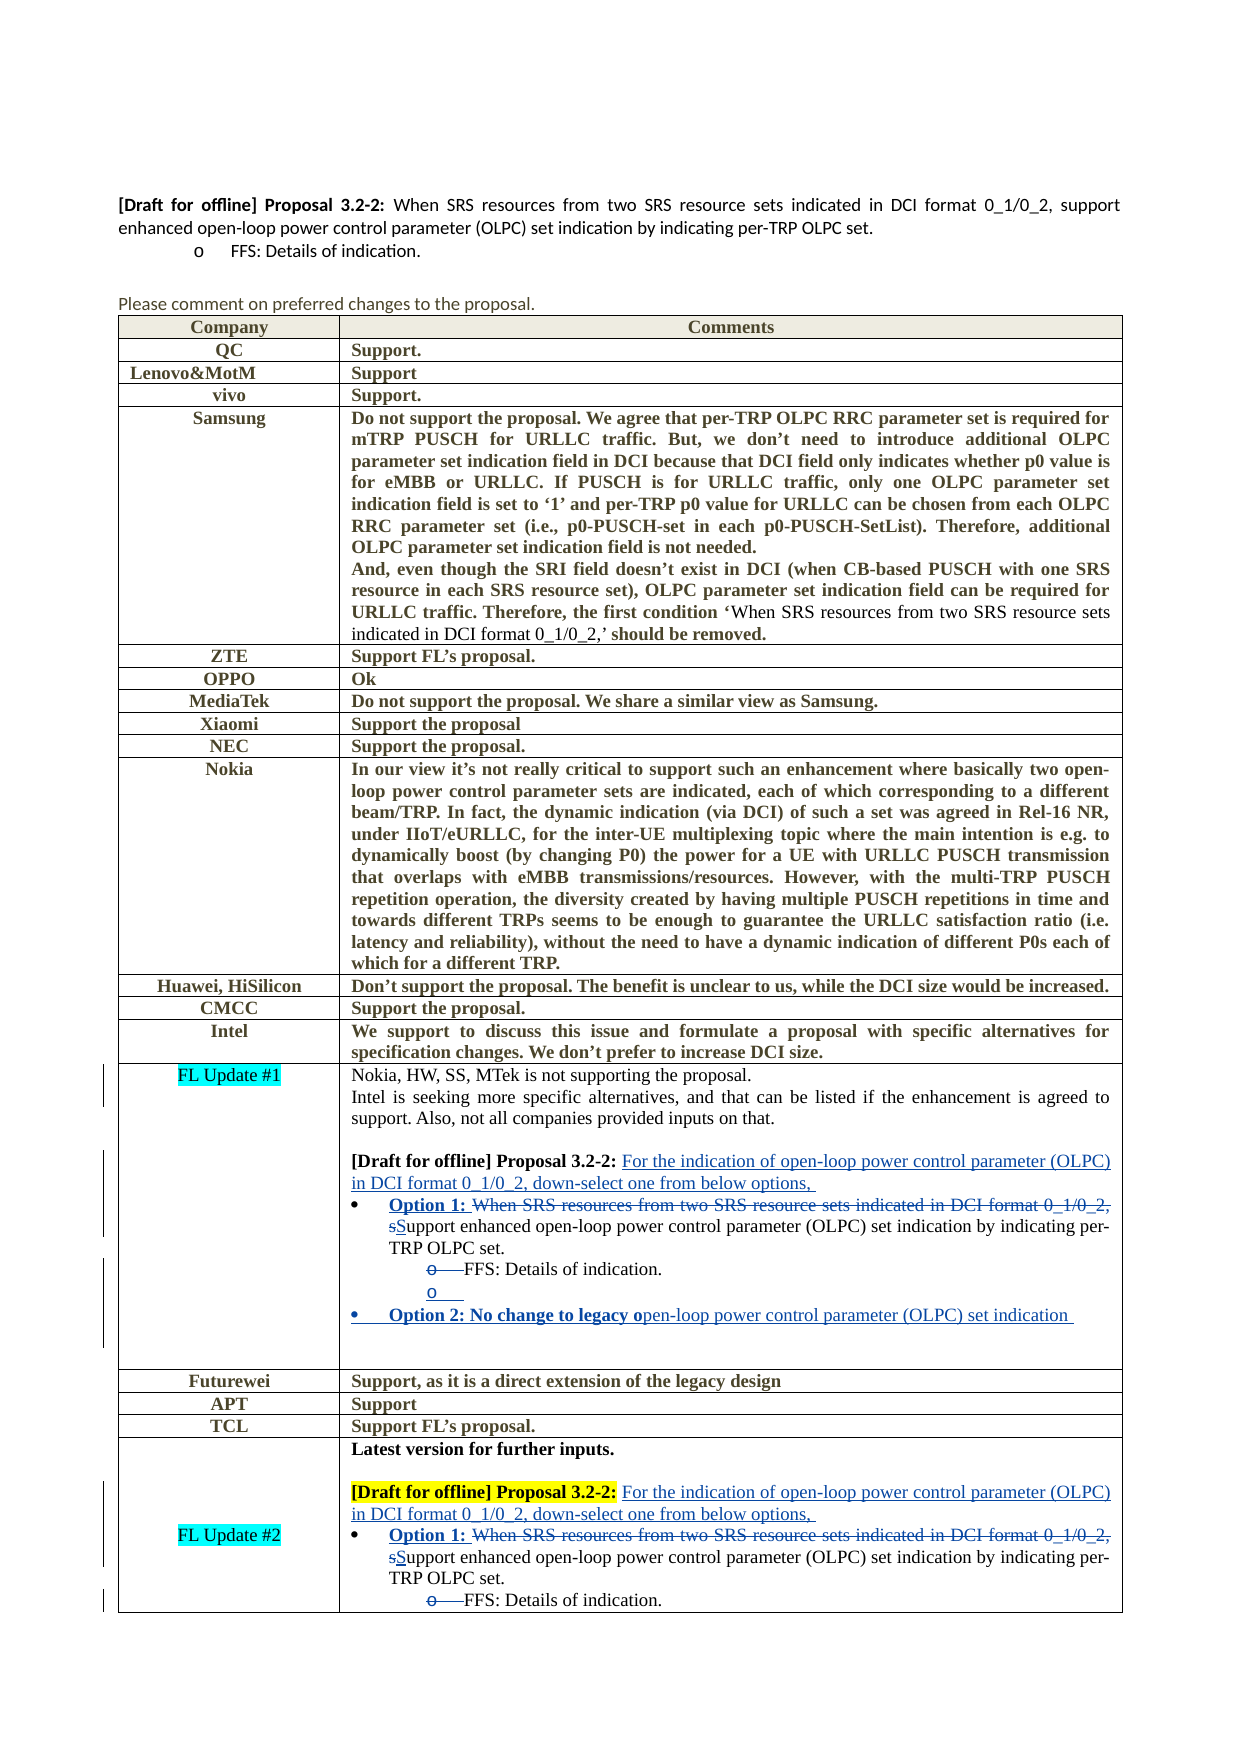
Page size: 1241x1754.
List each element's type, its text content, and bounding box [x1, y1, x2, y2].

table_cell Xiaomi [119, 713, 339, 734]
table_cell FL Update #2 [119, 1438, 339, 1612]
table_cell OPPO [119, 668, 339, 689]
table_cell Support the proposal. [340, 735, 1122, 757]
text Please comment on preferred changes to the proposal. [118, 292, 1122, 315]
table_cell Samsung [119, 407, 339, 644]
table_cell FL Update #1 [119, 1064, 339, 1369]
table_cell CMCC [119, 997, 339, 1019]
table_cell Don’t support the proposal. The benefit is unclear to us, while the DCI size would be increased. [340, 975, 1122, 996]
table_cell Support FL’s proposal. [340, 1415, 1122, 1437]
table_cell Do not support the proposal. We agree that per-TRP OLPC RRC parameter set is required for mTRP PUSCH for URLLC traffic. But, we don’t need to introduce additional OLPC parameter set indication field in DCI because that DCI field only indicates whether p0 value is for eMBB or URLLC. If PUSCH is for URLLC traffic, only one OLPC parameter set indication field is set to ‘1’ and per-TRP p0 value for URLLC can be chosen from each OLPC RRC parameter set (i.e., p0-PUSCH-set in each p0-PUSCH-SetList). Therefore, additional OLPC parameter set indication field is not needed. And, even though the SRI field doesn’t exist in DCI (when CB-based PUSCH with one SRS resource in each SRS resource set), OLPC parameter set indication field can be required for URLLC traffic. Therefore, the first condition ‘When SRS resources from two SRS resource sets indicated in DCI format 0_1/0_2,’ should be removed. [340, 407, 1122, 644]
text [Draft for offline] Proposal 3.2-2: When SRS resources from two SRS resource sets indicated in DCI format 0_1/0_2, support enhanced open-loop power control parameter (OLPC) set indication by indicating per-TRP OLPC set. [118, 193, 1122, 239]
table_cell ZTE [119, 645, 339, 667]
table_cell Support [340, 1393, 1122, 1414]
table_cell Futurewei [119, 1370, 339, 1392]
table_cell Do not support the proposal. We share a similar view as Samsung. [340, 690, 1122, 712]
table_header Comments [340, 316, 1122, 338]
table_cell Support FL’s proposal. [340, 645, 1122, 667]
table_cell Support [340, 362, 1122, 383]
table_cell Support, as it is a direct extension of the legacy design [340, 1370, 1122, 1392]
table_cell Ok [340, 668, 1122, 689]
table_cell TCL [119, 1415, 339, 1437]
table_cell MediaTek [119, 690, 339, 712]
table_cell Support. [340, 384, 1122, 406]
table_cell QC [119, 339, 339, 361]
table_cell Huawei, HiSilicon [119, 975, 339, 996]
table_cell Support. [340, 339, 1122, 361]
table_cell vivo [119, 384, 339, 406]
table_cell Support the proposal [340, 713, 1122, 734]
table_cell NEC [119, 735, 339, 757]
table_cell Support the proposal. [340, 997, 1122, 1019]
table_cell Intel [119, 1020, 339, 1063]
table_cell Nokia [119, 758, 339, 974]
table_cell We support to discuss this issue and formulate a proposal with specific alternatives for specification changes. We don’t prefer to increase DCI size. [340, 1020, 1122, 1063]
list FFS: Details of indication. [193, 239, 1122, 263]
table_cell APT [119, 1393, 339, 1414]
table_header Company [119, 316, 339, 338]
table_cell Nokia, HW, SS, MTek is not supporting the proposal. Intel is seeking more specific alternatives, and that can be listed if the enhancement is agreed to support. Also, not all companies provided inputs on that. [Draft for offline] Proposal 3.2-2: upport enhanced open-loop power control parameter (OLPC) set indication by indicating per-TRP OLPC set. FFS: Details of indication. [340, 1064, 1122, 1369]
table_cell In our view it’s not really critical to support such an enhancement where basically two open-loop power control parameter sets are indicated, each of which corresponding to a different beam/TRP. In fact, the dynamic indication (via DCI) of such a set was agreed in Rel-16 NR, under IIoT/eURLLC, for the inter-UE multiplexing topic where the main intention is e.g. to dynamically boost (by changing P0) the power for a UE with URLLC PUSCH transmission that overlaps with eMBB transmissions/resources. However, with the multi-TRP PUSCH repetition operation, the diversity created by having multiple PUSCH repetitions in time and towards different TRPs seems to be enough to guarantee the URLLC satisfaction ratio (i.e. latency and reliability), without the need to have a dynamic indication of different P0s each of which for a different TRP. [340, 758, 1122, 974]
table_cell Lenovo&MotM [119, 362, 339, 383]
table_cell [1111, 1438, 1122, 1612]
